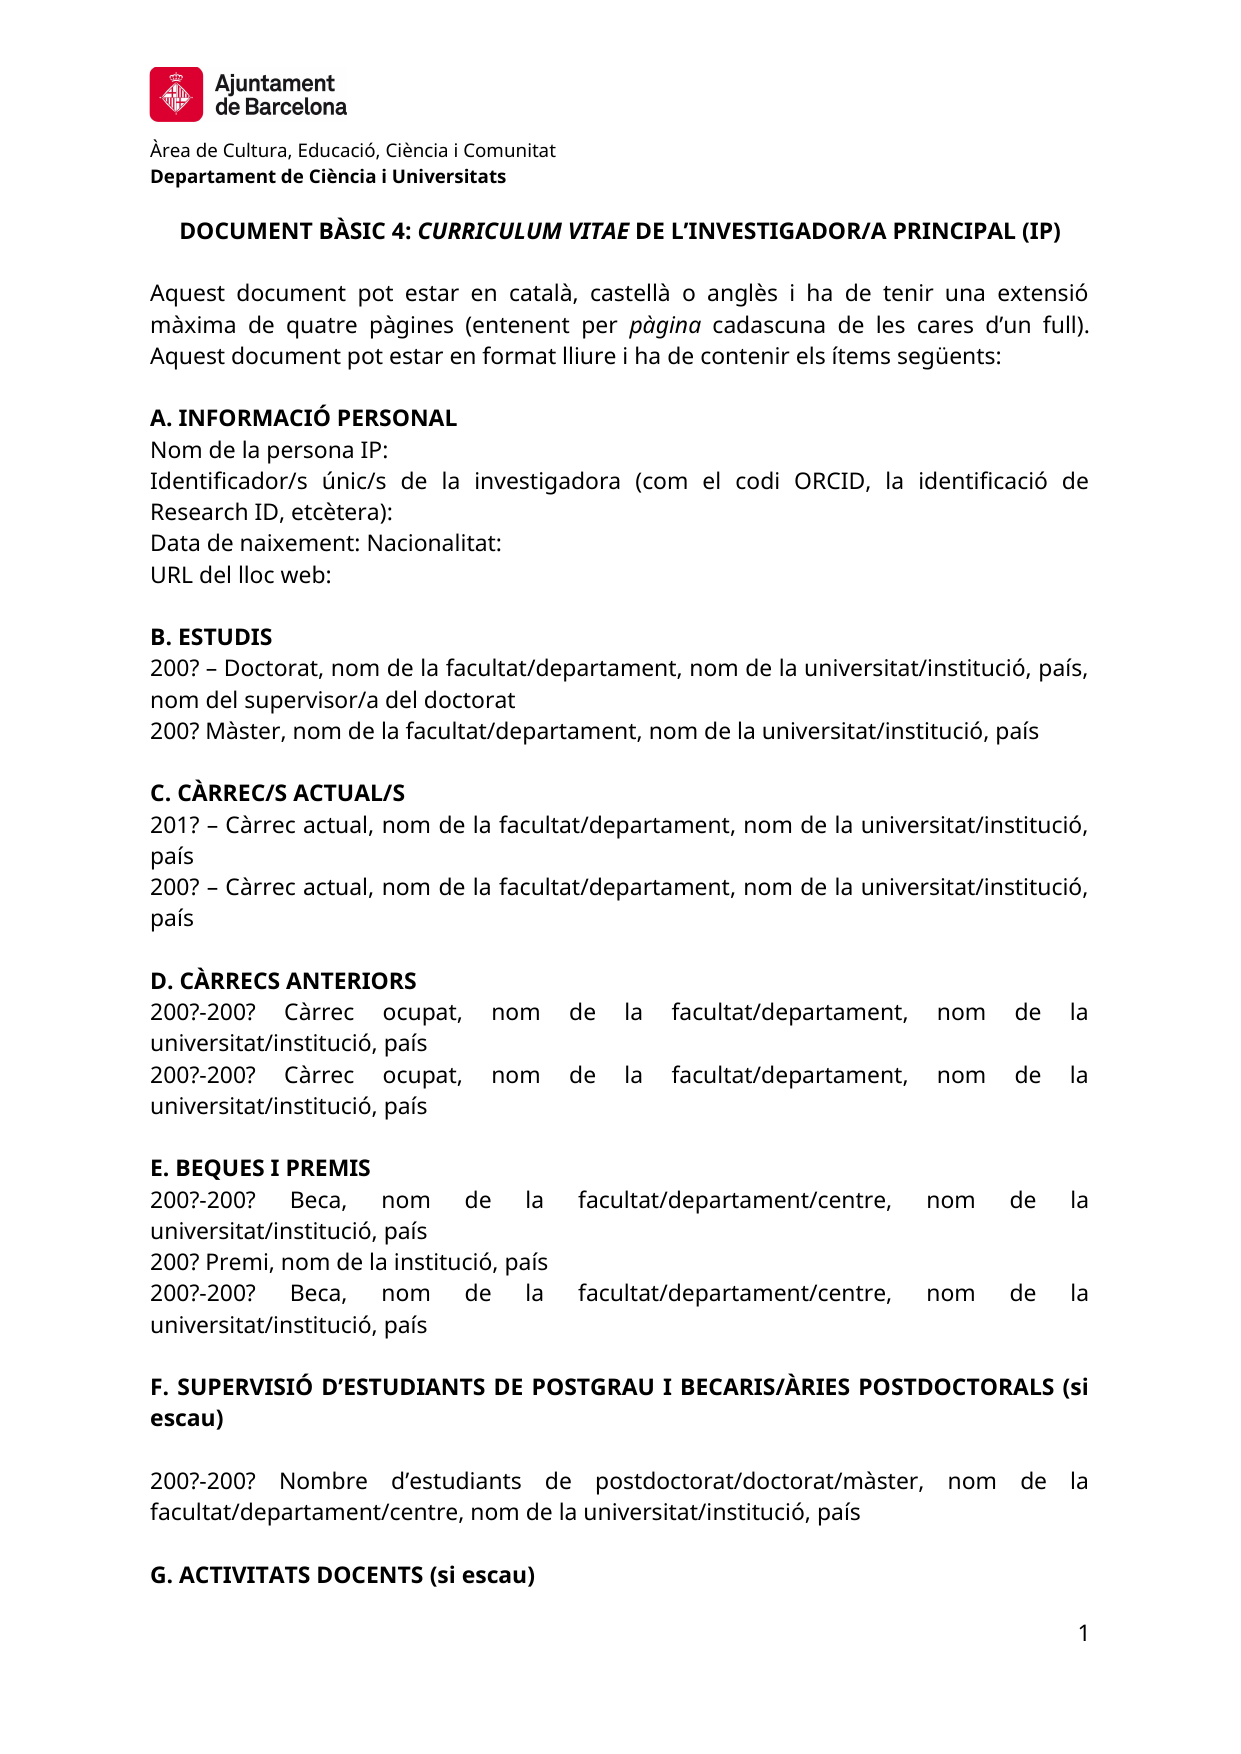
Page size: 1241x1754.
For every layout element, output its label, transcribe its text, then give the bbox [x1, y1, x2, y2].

text F. SUPERVISIÓ D’ESTUDIANTS DE POSTGRAU I BECARIS/ÀRIES POSTDOCTORALS (si escau) [150, 1371, 1090, 1434]
picture [149, 67, 347, 122]
text C. CÀRREC/S ACTUAL/S [150, 777, 1090, 809]
text 200? – Càrrec actual, nom de la facultat/departament, nom de la universitat/institució, país [150, 871, 1090, 934]
text 200? – Doctorat, nom de la facultat/departament, nom de la universitat/institució, país, nom del supervisor/a del doctorat [150, 652, 1090, 715]
text Data de naixement: Nacionalitat: [150, 527, 1090, 559]
text URL del lloc web: [150, 559, 1090, 590]
text 200? Premi, nom de la institució, país [150, 1246, 1090, 1277]
text 200?-200? Beca, nom de la facultat/departament/centre, nom de la universitat/institució, país [150, 1184, 1090, 1246]
text A. INFORMACIÓ PERSONAL [150, 402, 1090, 434]
text Identificador/s únic/s de la investigadora (com el codi ORCID, la identificació de Research ID, etcètera): [150, 465, 1090, 527]
text B. ESTUDIS [150, 621, 1090, 652]
text G. ACTIVITATS DOCENTS (si escau) [150, 1559, 1090, 1590]
text 200? Màster, nom de la facultat/departament, nom de la universitat/institució, país [150, 715, 1090, 746]
text Aquest document pot estar en català, castellà o anglès i ha de tenir una extensió màxima de quatre pàgines (entenent per pàgina cadascuna de les cares d’un full). Aquest document pot estar en format lliure i ha de contenir els ítems següents: [150, 277, 1090, 371]
text 200?-200? Beca, nom de la facultat/departament/centre, nom de la universitat/institució, país [150, 1277, 1090, 1340]
text 200?-200? Càrrec ocupat, nom de la facultat/departament, nom de la universitat/institució, país [150, 996, 1090, 1059]
text E. BEQUES I PREMIS [150, 1152, 1090, 1184]
text 200?-200? Càrrec ocupat, nom de la facultat/departament, nom de la universitat/institució, país [150, 1059, 1090, 1121]
text DOCUMENT BÀSIC 4: CURRICULUM VITAE DE L’INVESTIGADOR/A PRINCIPAL (IP) [150, 215, 1090, 246]
text Nom de la persona IP: [150, 434, 1090, 465]
text 200?-200? Nombre d’estudiants de postdoctorat/doctorat/màster, nom de la facultat/departament/centre, nom de la universitat/institució, país [150, 1465, 1090, 1527]
text D. CÀRRECS ANTERIORS [150, 965, 1090, 996]
text 201? – Càrrec actual, nom de la facultat/departament, nom de la universitat/institució, país [150, 809, 1090, 871]
